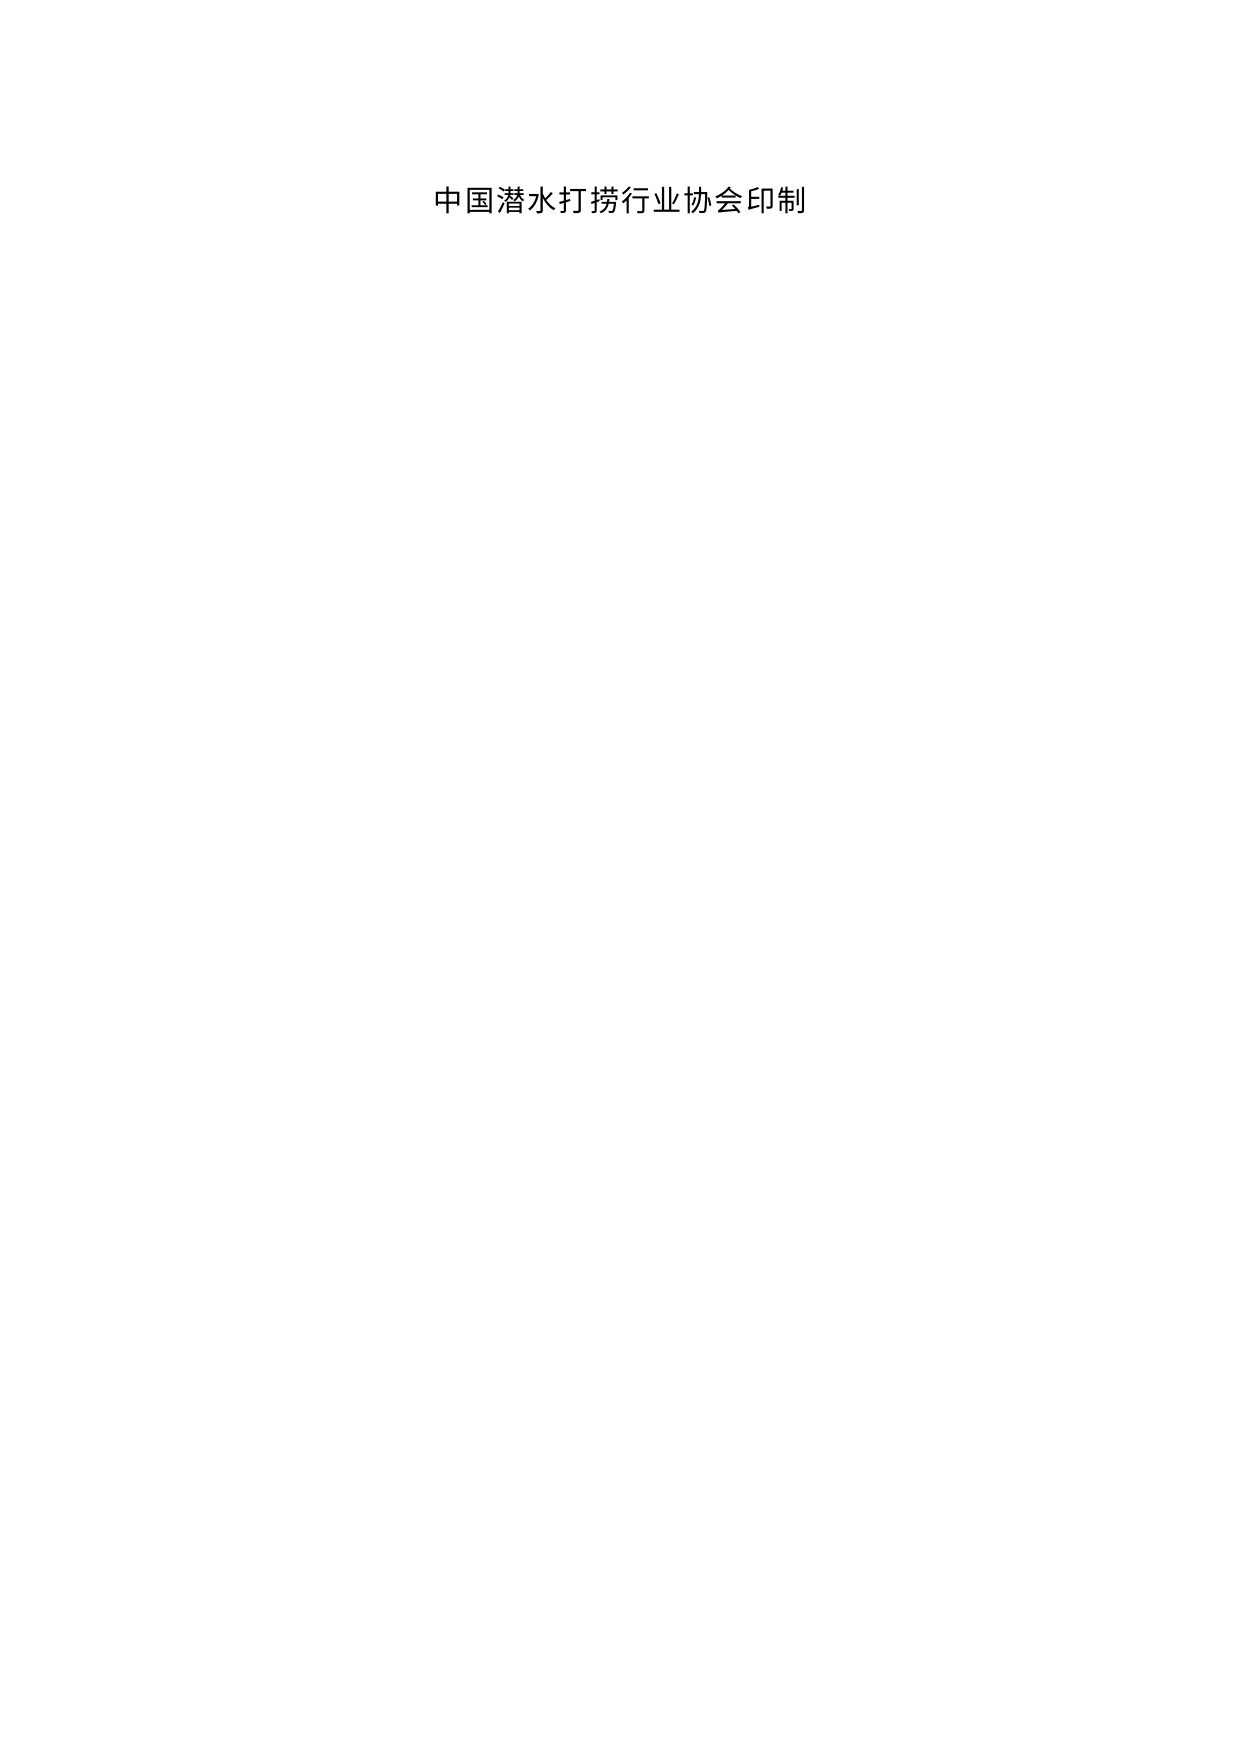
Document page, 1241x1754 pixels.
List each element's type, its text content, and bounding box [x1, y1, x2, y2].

text 中国潜水打捞行业协会印制 [165, 177, 1075, 219]
